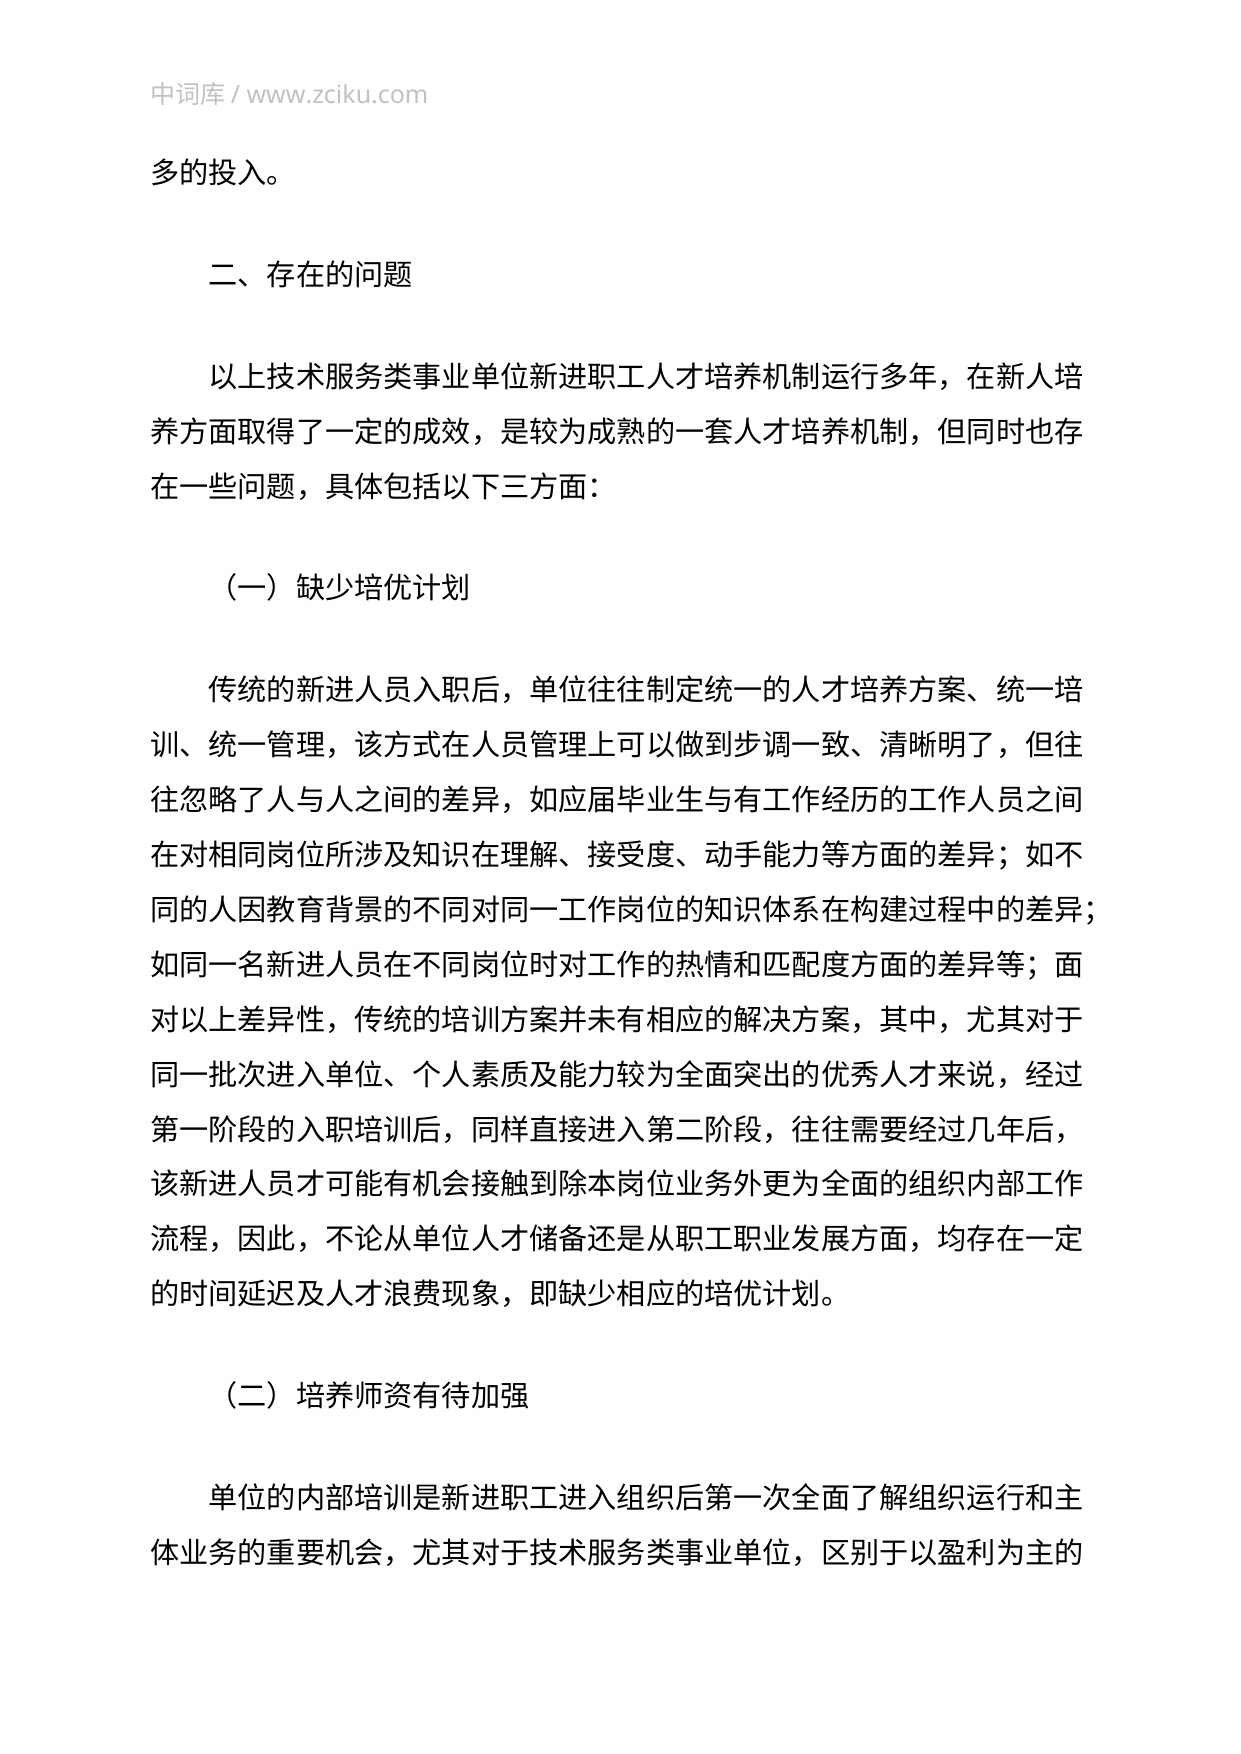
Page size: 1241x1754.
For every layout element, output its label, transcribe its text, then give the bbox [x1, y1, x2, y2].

text 以上技术服务类事业单位新进职工人才培养机制运行多年，在新人培养方面取得了一定的成效，是较为成熟的一套人才培养机制，但同时也存在一些问题，具体包括以下三方面： [150, 353, 1090, 506]
text 二、存在的问题 [150, 252, 1090, 294]
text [150, 150, 1090, 192]
text （一）缺少培优计划 [150, 565, 1090, 607]
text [150, 1474, 1090, 1571]
text （二）培养师资有待加强 [150, 1372, 1090, 1415]
text 传统的新进人员入职后，单位往往制定统一的人才培养方案、统一培训、统一管理，该方式在人员管理上可以做到步调一致、清晰明了，但往往忽略了人与人之间的差异，如应届毕业生与有工作经历的工作人员之间在对相同岗位所涉及知识在理解、接受度、动手能力等方面的差异；如不同的人因教育背景的不同对同一工作岗位的知识体系在构建过程中的差异；如同一名新进人员在不同岗位时对工作的热情和匹配度方面的差异等；面对以上差异性，传统的培训方案并未有相应的解决方案，其中，尤其对于同一批次进入单位、个人素质及能力较为全面突出的优秀人才来说，经过第一阶段的入职培训后，同样直接进入第二阶段，往往需要经过几年后，该新进人员才可能有机会接触到除本岗位业务外更为全面的组织内部工作流程，因此，不论从单位人才储备还是从职工职业发展方面，均存在一定的时间延迟及人才浪费现象，即缺少相应的培优计划。 [150, 667, 1090, 1313]
